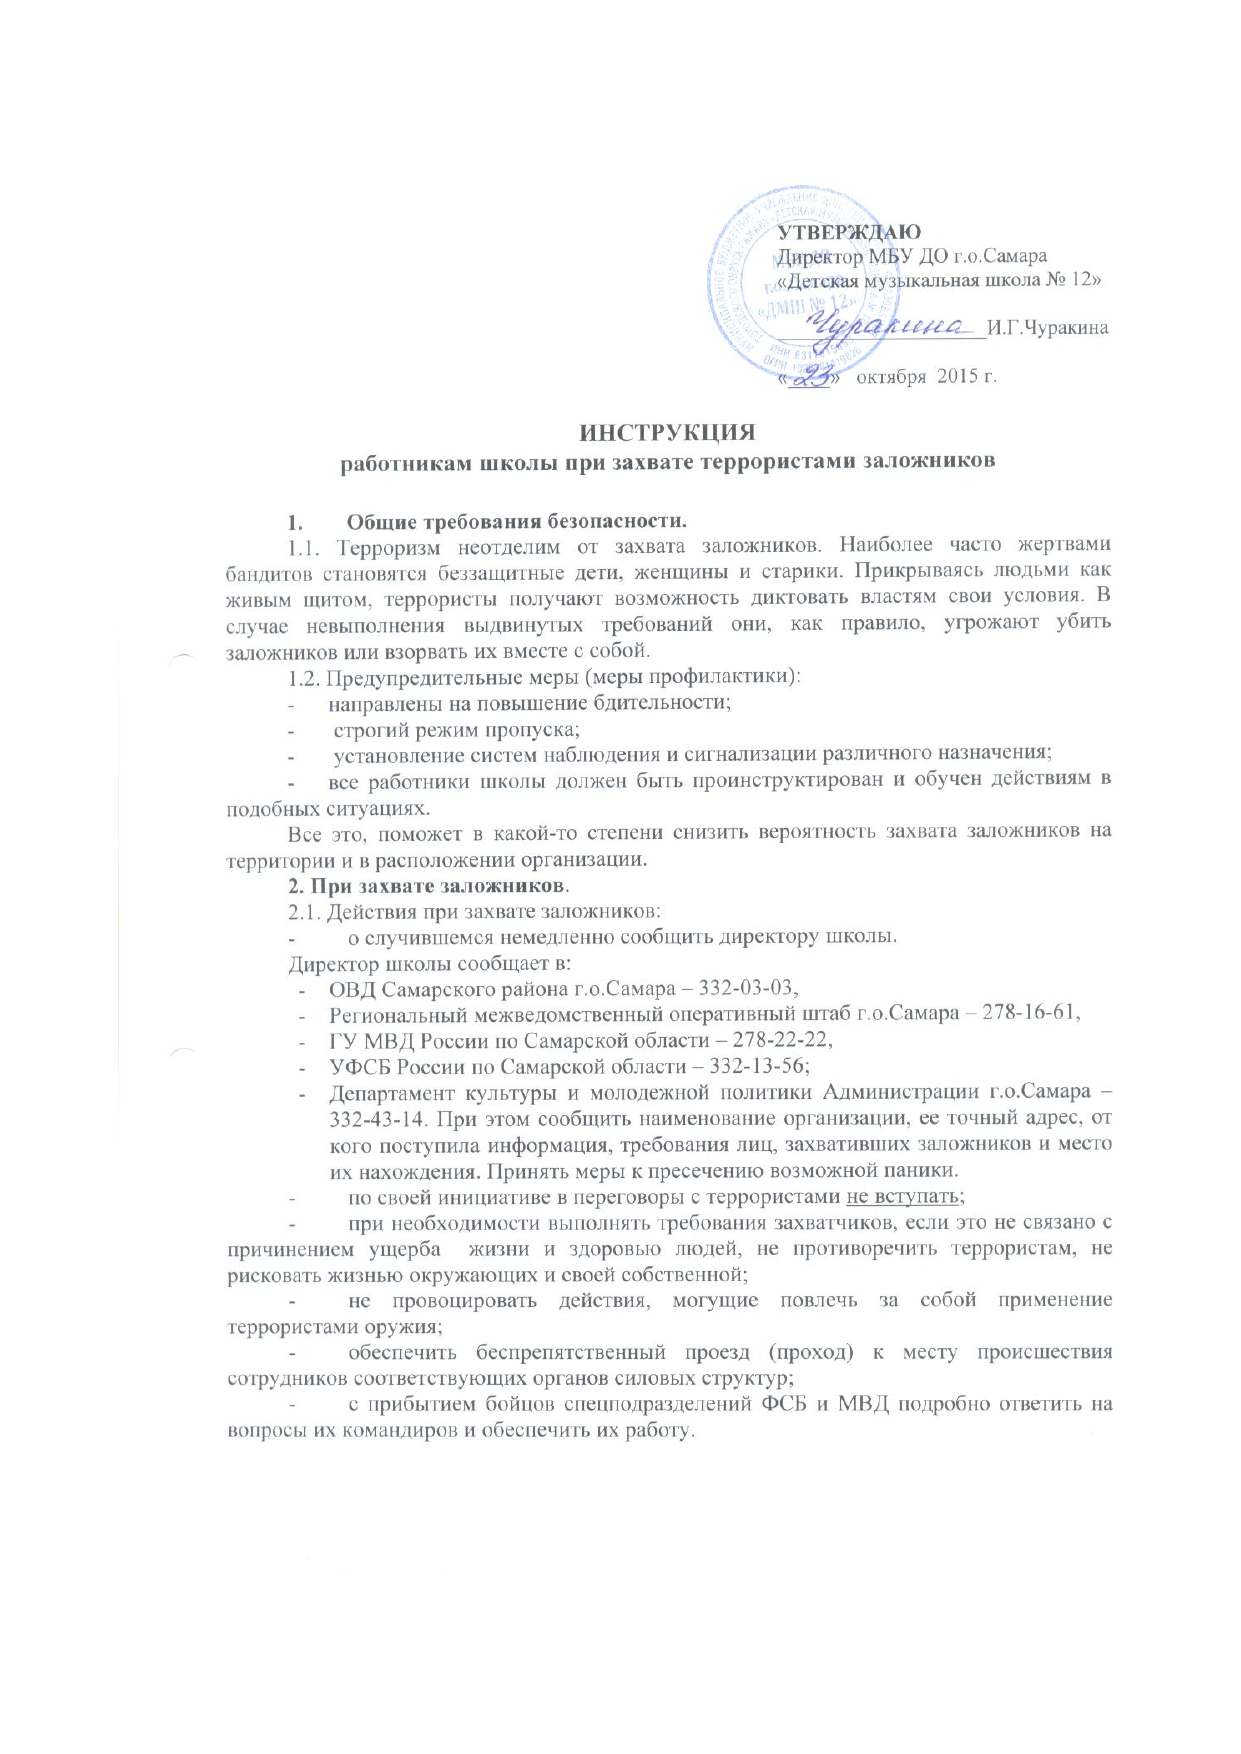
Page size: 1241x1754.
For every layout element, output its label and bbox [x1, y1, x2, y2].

picture [118, 118, 1182, 1582]
